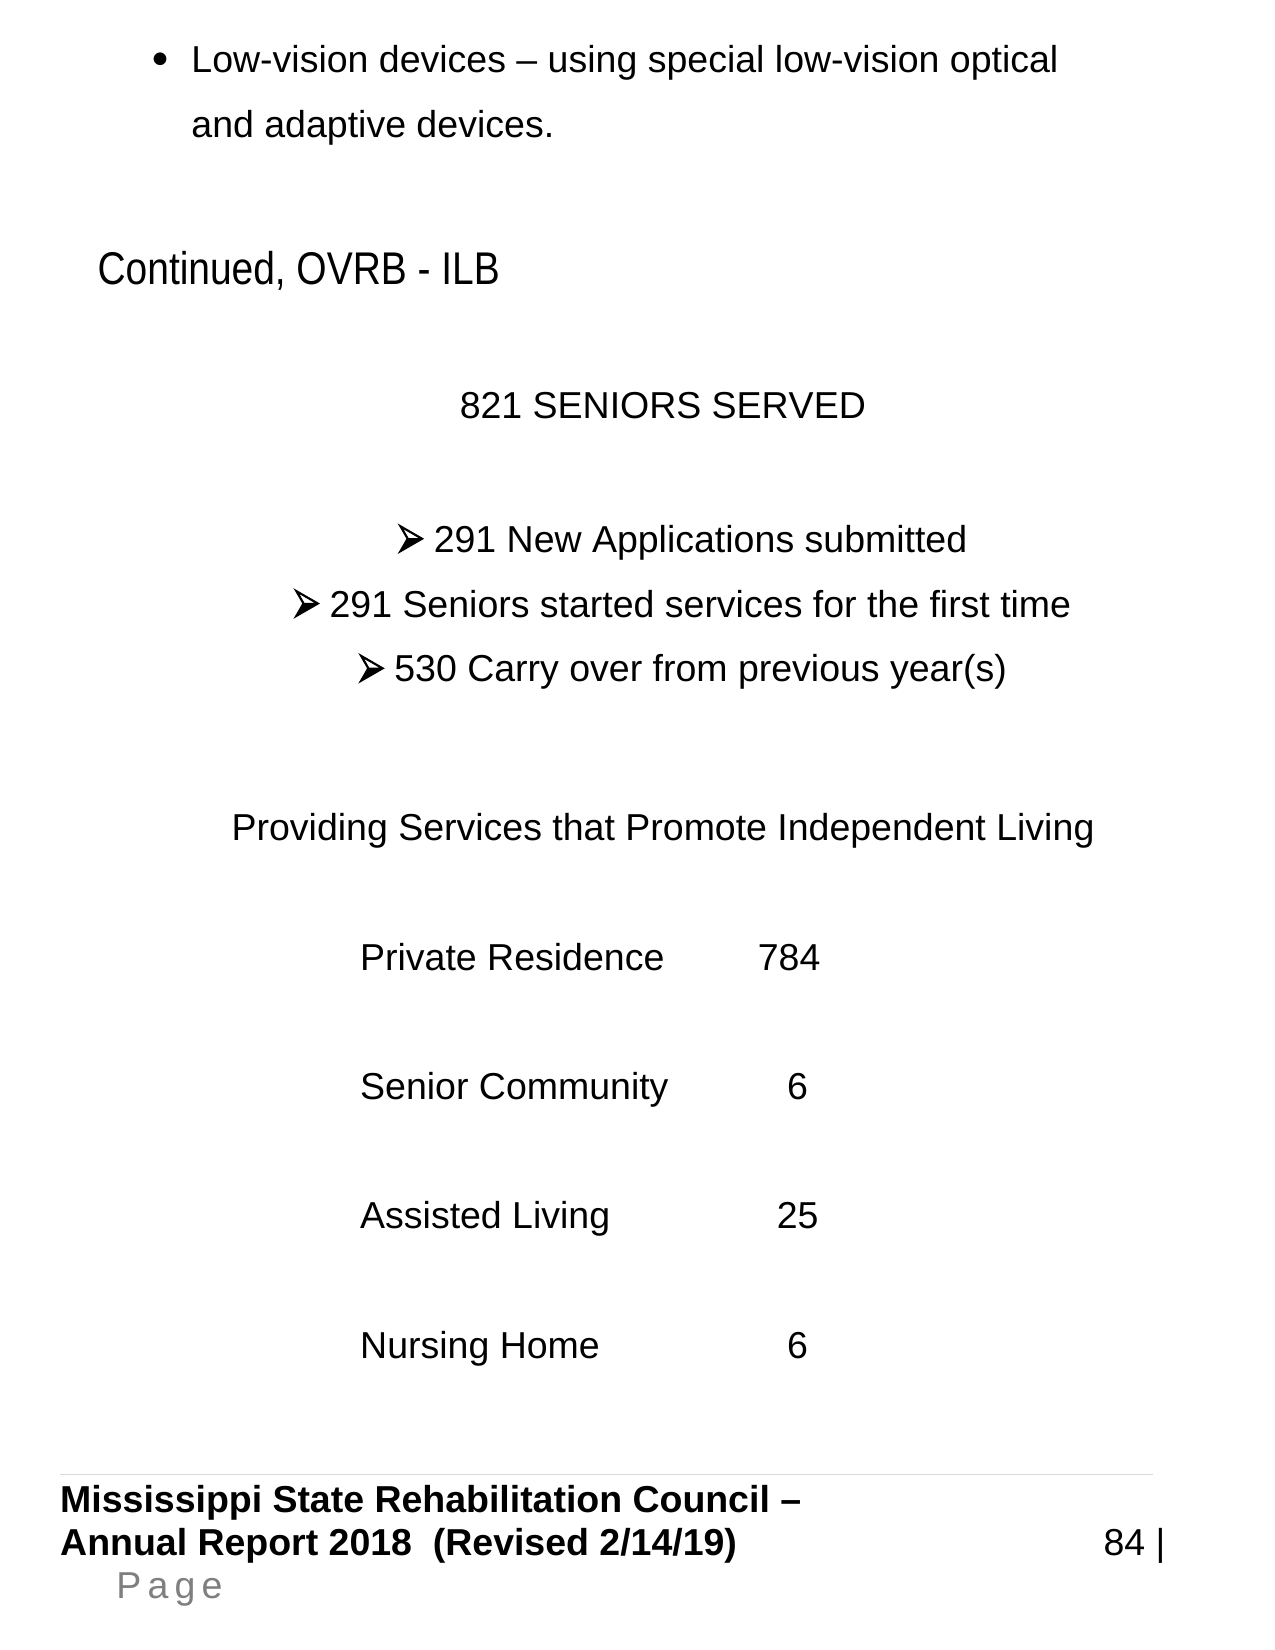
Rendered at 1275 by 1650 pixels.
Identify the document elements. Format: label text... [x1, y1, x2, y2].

subtitle 821 SENIORS SERVED [135, 383, 1191, 427]
text Continued, OVRB - ILB [97, 241, 1144, 294]
list 530 Carry over from previous year(s) [172, 647, 1191, 690]
text Senior Community 6 [285, 1064, 1125, 1107]
subtitle Providing Services that Promote Independent Living [135, 805, 1191, 848]
list Low-vision devices – using special low-vision optical and adaptive devices. [154, 37, 1087, 145]
text Nursing Home 6 [285, 1323, 1125, 1366]
list 291 Seniors started services for the first time [172, 582, 1191, 625]
text Assisted Living 25 [285, 1193, 1125, 1237]
list 291 New Applications submitted [172, 517, 1191, 560]
text Private Residence 784 [285, 935, 1125, 978]
